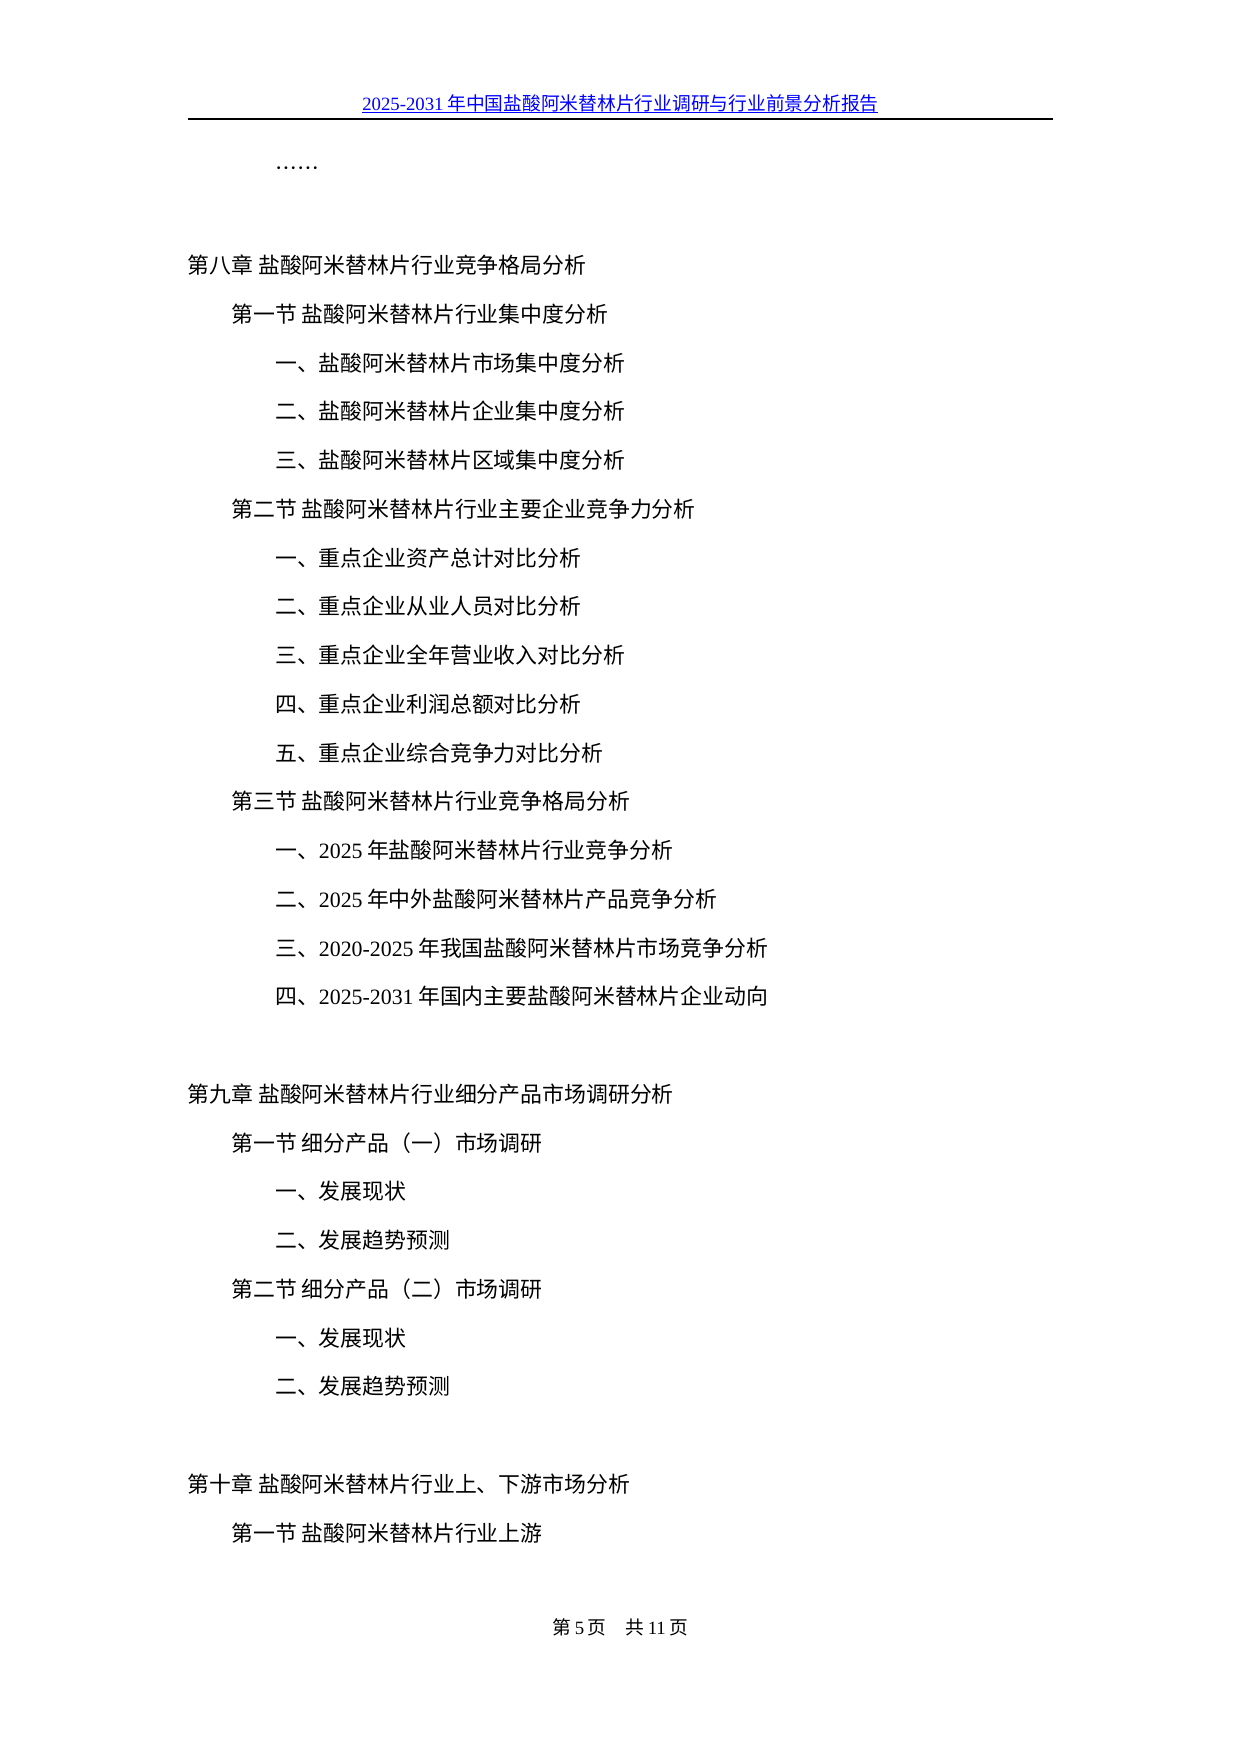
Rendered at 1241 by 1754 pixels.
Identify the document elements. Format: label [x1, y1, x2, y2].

text [187, 150, 1053, 1548]
